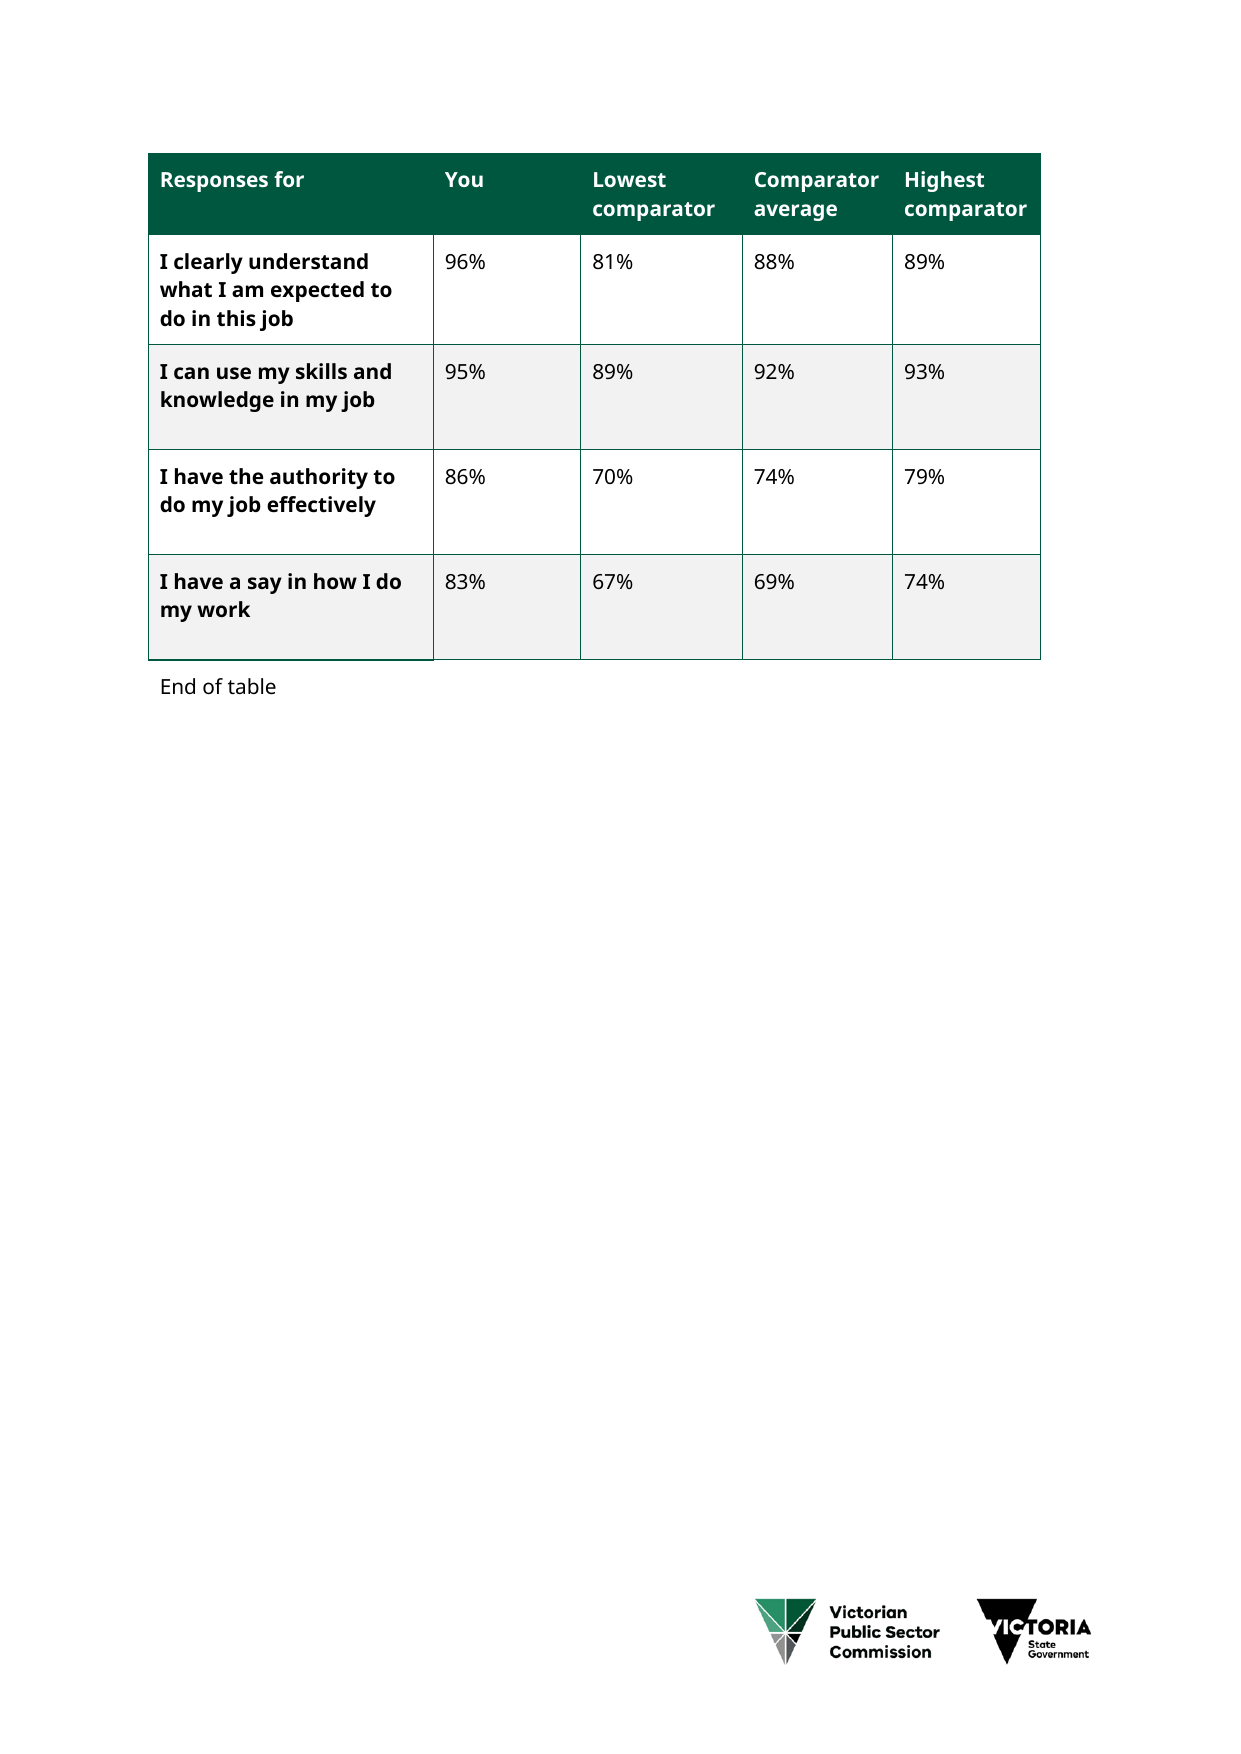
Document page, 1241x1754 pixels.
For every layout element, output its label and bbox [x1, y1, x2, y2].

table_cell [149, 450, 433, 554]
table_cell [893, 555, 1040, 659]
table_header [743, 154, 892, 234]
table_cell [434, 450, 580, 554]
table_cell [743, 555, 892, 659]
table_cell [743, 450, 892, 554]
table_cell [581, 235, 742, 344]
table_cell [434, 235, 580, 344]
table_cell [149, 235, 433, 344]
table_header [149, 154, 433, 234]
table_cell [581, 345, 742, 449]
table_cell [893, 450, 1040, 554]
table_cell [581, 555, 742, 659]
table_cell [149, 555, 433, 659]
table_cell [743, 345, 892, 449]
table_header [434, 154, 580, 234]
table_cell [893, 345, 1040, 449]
picture [754, 1598, 1093, 1666]
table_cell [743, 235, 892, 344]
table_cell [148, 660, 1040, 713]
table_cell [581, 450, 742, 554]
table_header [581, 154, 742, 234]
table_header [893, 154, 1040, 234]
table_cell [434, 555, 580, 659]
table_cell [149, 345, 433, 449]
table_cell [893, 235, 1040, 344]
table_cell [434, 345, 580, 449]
